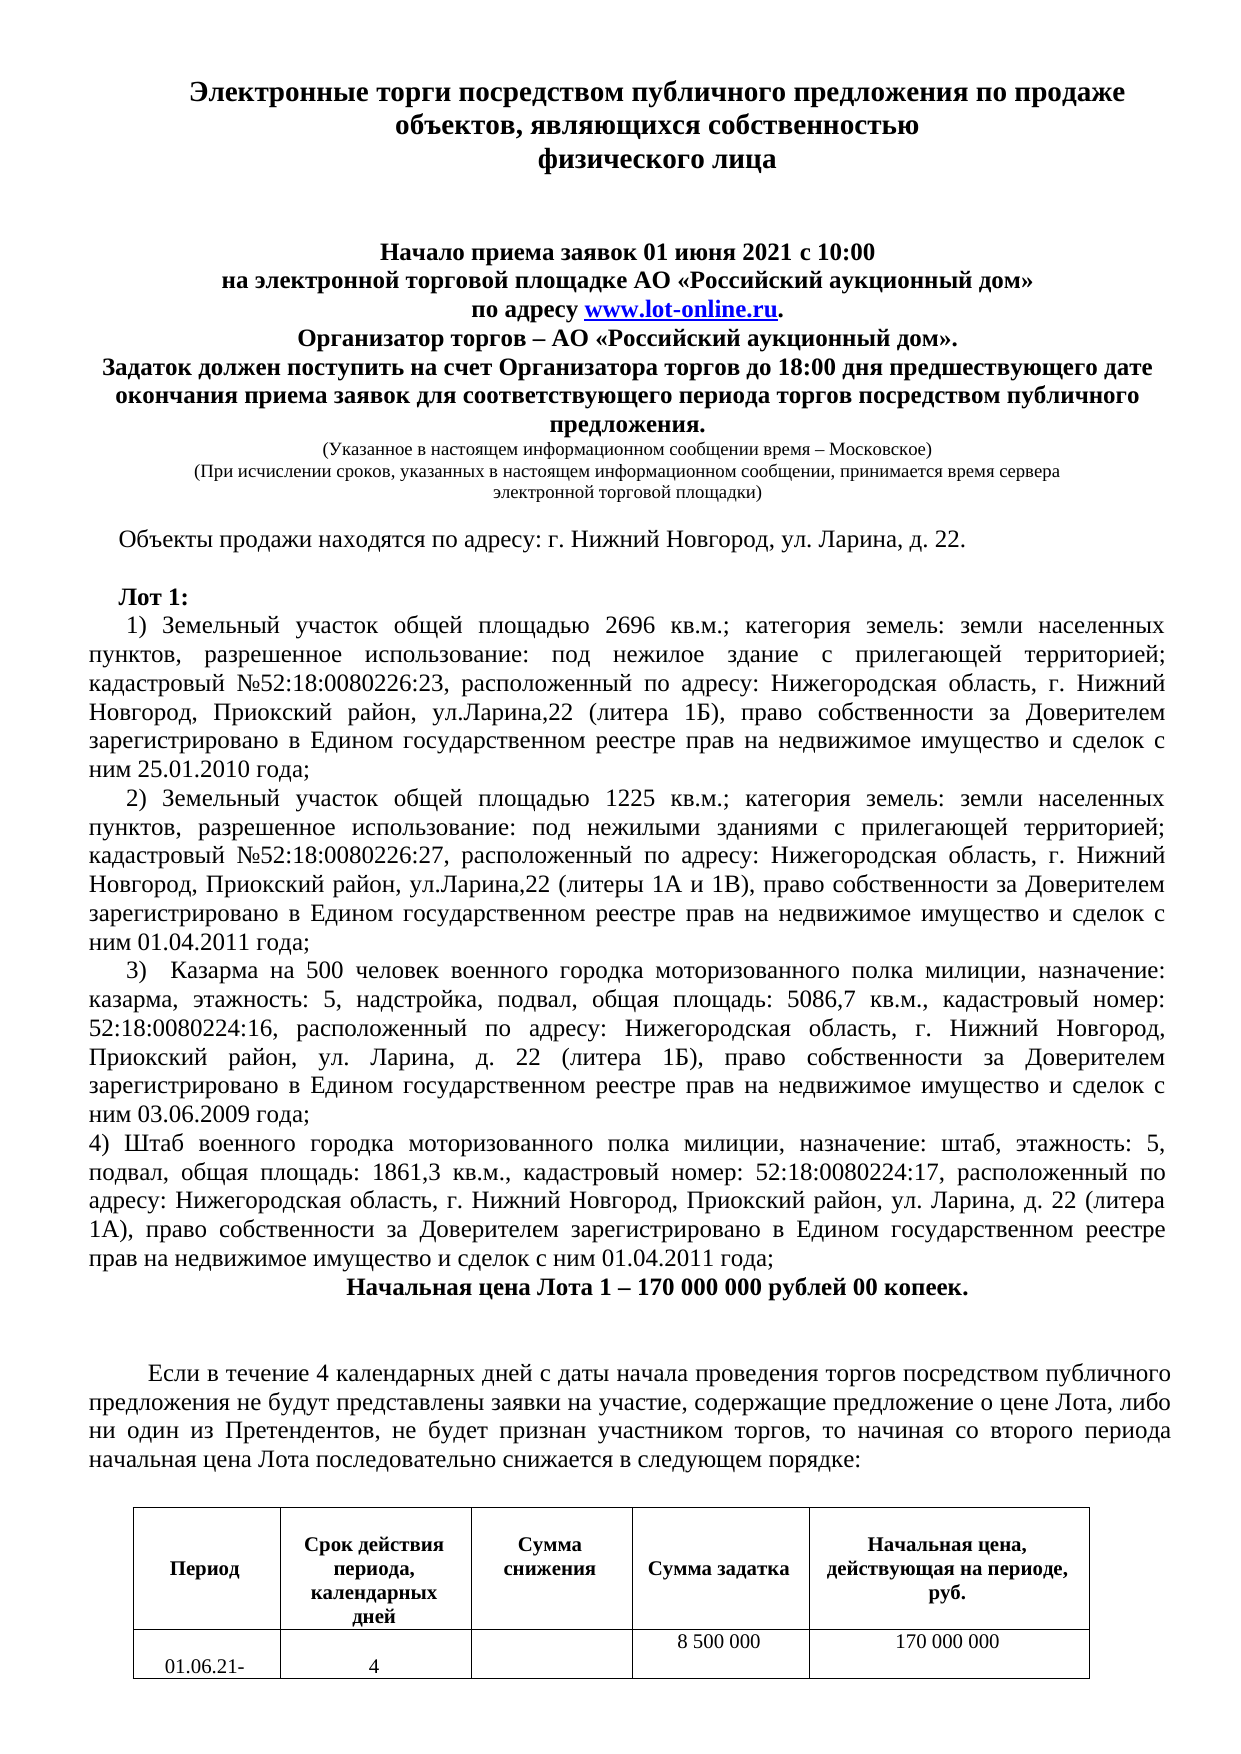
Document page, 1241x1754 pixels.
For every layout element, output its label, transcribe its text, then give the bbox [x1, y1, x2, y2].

table_cell 4 [281, 1630, 471, 1678]
text по адресу www.lot-online.ru. [89, 294, 1166, 323]
table_cell 8 500 000 [633, 1630, 809, 1678]
text 3) Казарма на 500 человек военного городка моторизованного полка милиции, назначение: казарма, этажность: 5, надстройка, подвал, общая площадь: 5086,7 кв.м., кадастровый номер: 52:18:0080224:16, расположенный по адресу: Нижегородская область, г. Нижний Новгород, Приокский район, ул. Ларина, д. 22 (литера 1Б), право собственности за Доверителем зарегистрировано в Едином государственном реестре прав на недвижимое имущество и сделок с ним 03.06.2009 года; [89, 956, 1166, 1128]
text Начальная цена Лота 1 – 170 000 000 рублей 00 копеек. [89, 1272, 1166, 1301]
text на электронной торговой площадке АО «Российский аукционный дом» [89, 266, 1166, 294]
text Организатор торгов – АО «Российский аукционный дом». [89, 323, 1166, 352]
text Задаток должен поступить на счет Организатора торгов до 18:00 дня предшествующего дате окончания приема заявок для соответствующего периода торгов посредством публичного предложения. [89, 352, 1166, 438]
text Электронные торги посредством публичного предложения по продаже [89, 74, 1166, 107]
table_header Период [134, 1508, 280, 1628]
list Если в течение 4 календарных дней с даты начала проведения торгов посредством публичного предложения не будут представлены заявки на участие, содержащие предложение о цене Лота, либо ни один из Претендентов, не будет признан участником торгов, то начиная со второго периода начальная цена Лота последовательно снижается в следующем порядке: [89, 1358, 1172, 1473]
text Лот 1: [89, 582, 1166, 611]
text физического лица [89, 141, 1166, 174]
text (При исчислении сроков, указанных в настоящем информационном сообщении, принимается время сервера [89, 459, 1166, 481]
text Объекты продажи находятся по адресу: г. Нижний Новгород, ул. Ларина, д. 22. [89, 524, 1166, 553]
text 2) Земельный участок общей площадью 1225 кв.м.; категория земель: земли населенных пунктов, разрешенное использование: под нежилыми зданиями с прилегающей территорией; кадастровый №52:18:0080226:27, расположенный по адресу: Нижегородская область, г. Нижний Новгород, Приокский район, ул.Ларина,22 (литеры 1А и 1В), право собственности за Доверителем зарегистрировано в Едином государственном реестре прав на недвижимое имущество и сделок с ним 01.04.2011 года; [89, 783, 1166, 956]
table_header Начальная цена, действующая на периоде, руб. [810, 1508, 1089, 1628]
text объектов, являющихся собственностью [89, 107, 1166, 141]
table_cell 170 000 000 [810, 1630, 1089, 1678]
text (Указанное в настоящем информационном сообщении время – Московское) [89, 438, 1166, 459]
table_cell [472, 1630, 632, 1678]
text электронной торговой площадки) [89, 481, 1166, 503]
text Начало приема заявок 01 июня 2021 с 10:00 [89, 237, 1166, 266]
table_header Срок действия периода, календарных дней [281, 1508, 471, 1628]
table_cell 01.06.21-05.06.21 [134, 1630, 280, 1678]
text 4) Штаб военного городка моторизованного полка милиции, назначение: штаб, этажность: 5, подвал, общая площадь: 1861,3 кв.м., кадастровый номер: 52:18:0080224:17, расположенный по адресу: Нижегородская область, г. Нижний Новгород, Приокский район, ул. Ларина, д. 22 (литера 1А), право собственности за Доверителем зарегистрировано в Едином государственном реестре прав на недвижимое имущество и сделок с ним 01.04.2011 года; [89, 1128, 1166, 1272]
table_header Сумма задатка [633, 1508, 809, 1628]
text 1) Земельный участок общей площадью 2696 кв.м.; категория земель: земли населенных пунктов, разрешенное использование: под нежилое здание с прилегающей территорией; кадастровый №52:18:0080226:23, расположенный по адресу: Нижегородская область, г. Нижний Новгород, Приокский район, ул.Ларина,22 (литера 1Б), право собственности за Доверителем зарегистрировано в Едином государственном реестре прав на недвижимое имущество и сделок с ним 25.01.2010 года; [89, 611, 1166, 783]
table_header Сумма снижения [472, 1508, 632, 1628]
